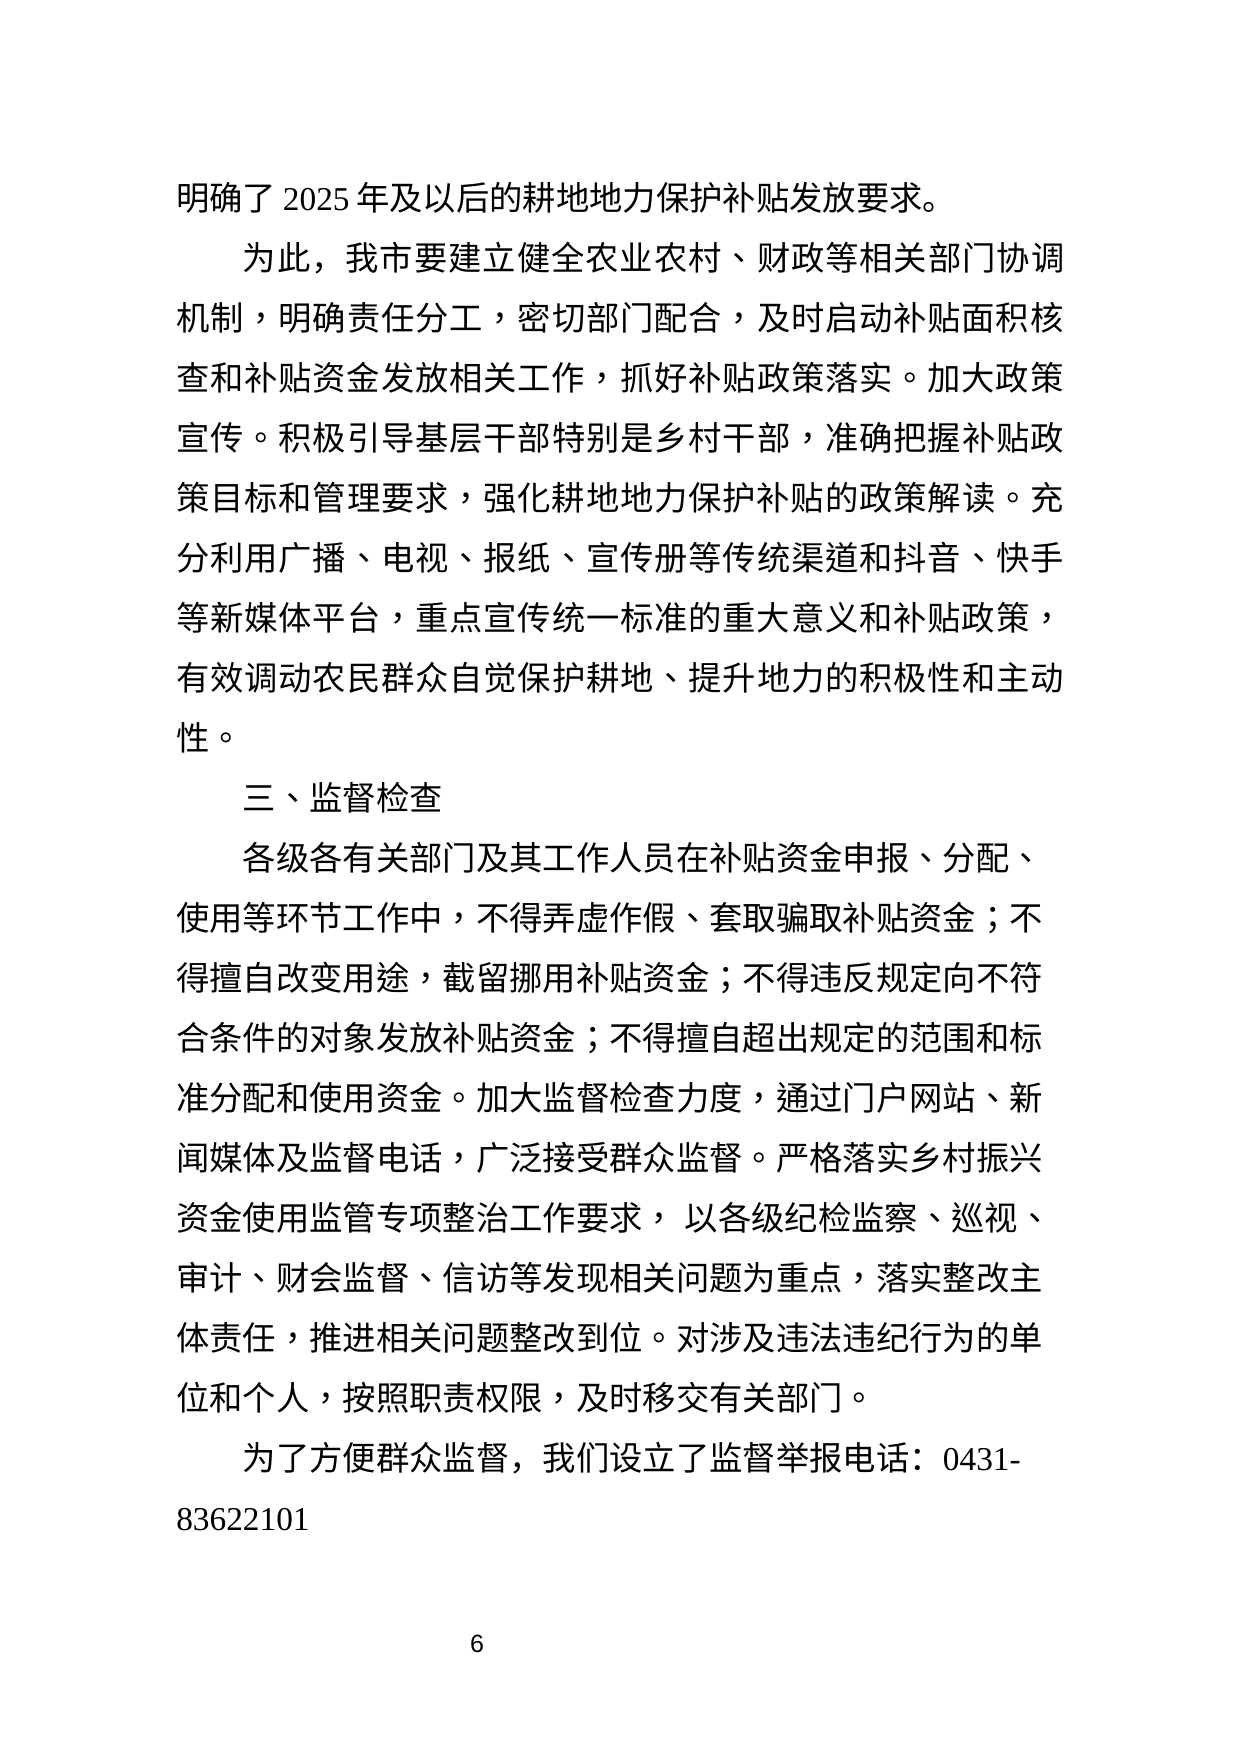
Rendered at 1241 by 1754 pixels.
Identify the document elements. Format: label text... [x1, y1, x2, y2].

text 各级各有关部门及其工作人员在补贴资金申报、分配、使用等环节工作中，不得弄虚作假、套取骗取补贴资金；不得擅自改变用途，截留挪用补贴资金；不得违反规定向不符合条件的对象发放补贴资金；不得擅自超出规定的范围和标准分配和使用资金。加大监督检查力度，通过门户网站、新闻媒体及监督电话，广泛接受群众监督。严格落实乡村振兴资金使用监管专项整治工作要求， 以各级纪检监察、巡视、审计、财会监督、信访等发现相关问题为重点，落实整改主体责任，推进相关问题整改到位。对涉及违法违纪行为的单位和个人，按照职责权限，及时移交有关部门。 [176, 822, 1064, 1422]
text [176, 162, 1064, 222]
text 为此，我市要建立健全农业农村、财政等相关部门协调机制，明确责任分工，密切部门配合，及时启动补贴面积核查和补贴资金发放相关工作，抓好补贴政策落实。加大政策宣传。积极引导基层干部特别是乡村干部，准确把握补贴政策目标和管理要求，强化耕地地力保护补贴的政策解读。充分利用广播、电视、报纸、宣传册等传统渠道和抖音、快手等新媒体平台，重点宣传统一标准的重大意义和补贴政策，有效调动农民群众自觉保护耕地、提升地力的积极性和主动性。 [176, 222, 1064, 762]
text 为了方便群众监督，我们设立了监督举报电话：0431-83622101 [176, 1422, 1064, 1542]
text 三、监督检查 [176, 762, 1064, 822]
